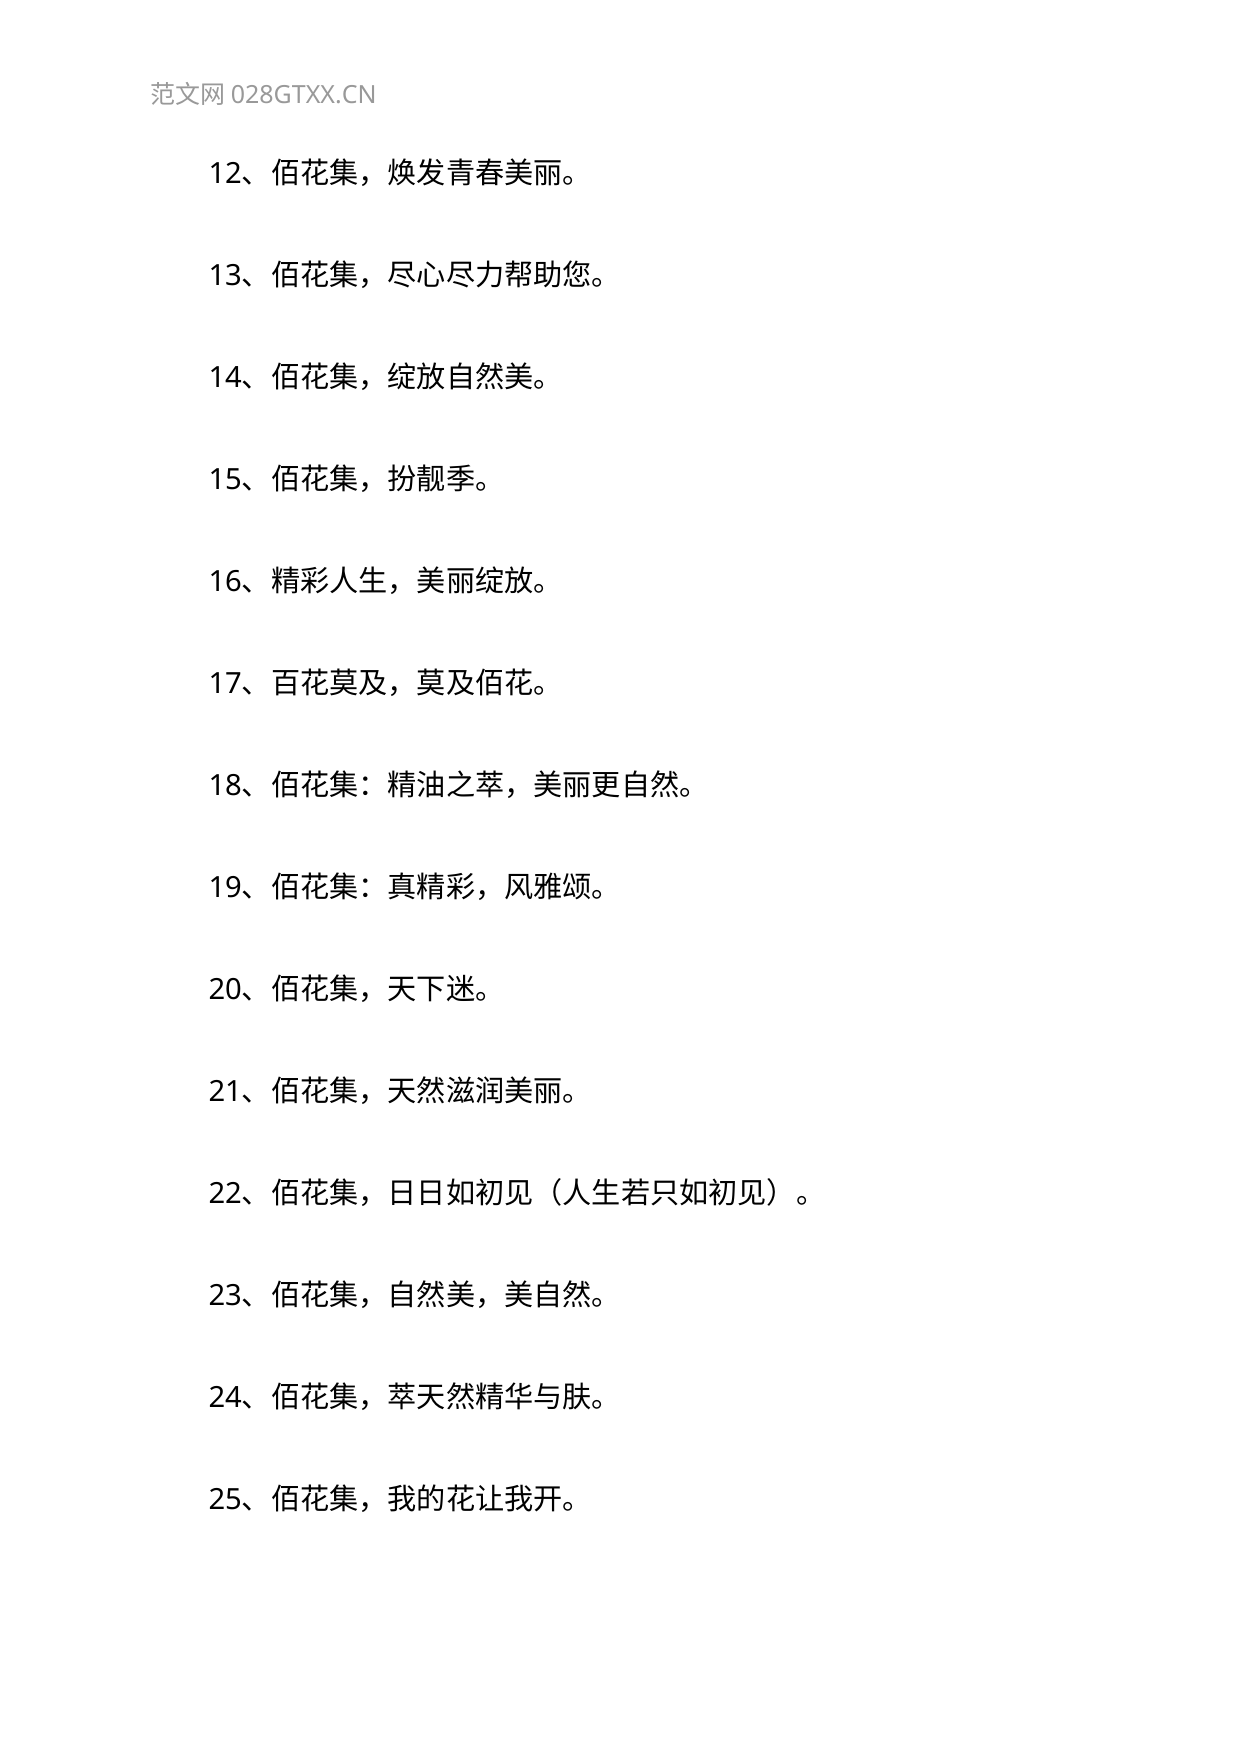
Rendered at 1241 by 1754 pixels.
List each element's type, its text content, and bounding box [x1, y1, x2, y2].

text 12、佰花集，焕发青春美丽。 [150, 150, 1090, 192]
text 16、精彩人生，美丽绽放。 [150, 558, 1090, 600]
text 15、佰花集，扮靓季。 [150, 456, 1090, 498]
text 23、佰花集，自然美，美自然。 [150, 1272, 1090, 1314]
text 24、佰花集，萃天然精华与肤。 [150, 1374, 1090, 1416]
text 14、佰花集，绽放自然美。 [150, 354, 1090, 396]
text 13、佰花集，尽心尽力帮助您。 [150, 252, 1090, 294]
text 20、佰花集，天下迷。 [150, 966, 1090, 1008]
text 22、佰花集，日日如初见（人生若只如初见）。 [150, 1170, 1090, 1212]
text 25、佰花集，我的花让我开。 [150, 1476, 1090, 1518]
text 17、百花莫及，莫及佰花。 [150, 660, 1090, 702]
text 19、佰花集：真精彩，风雅颂。 [150, 864, 1090, 906]
text 21、佰花集，天然滋润美丽。 [150, 1068, 1090, 1110]
text 18、佰花集：精油之萃，美丽更自然。 [150, 762, 1090, 804]
